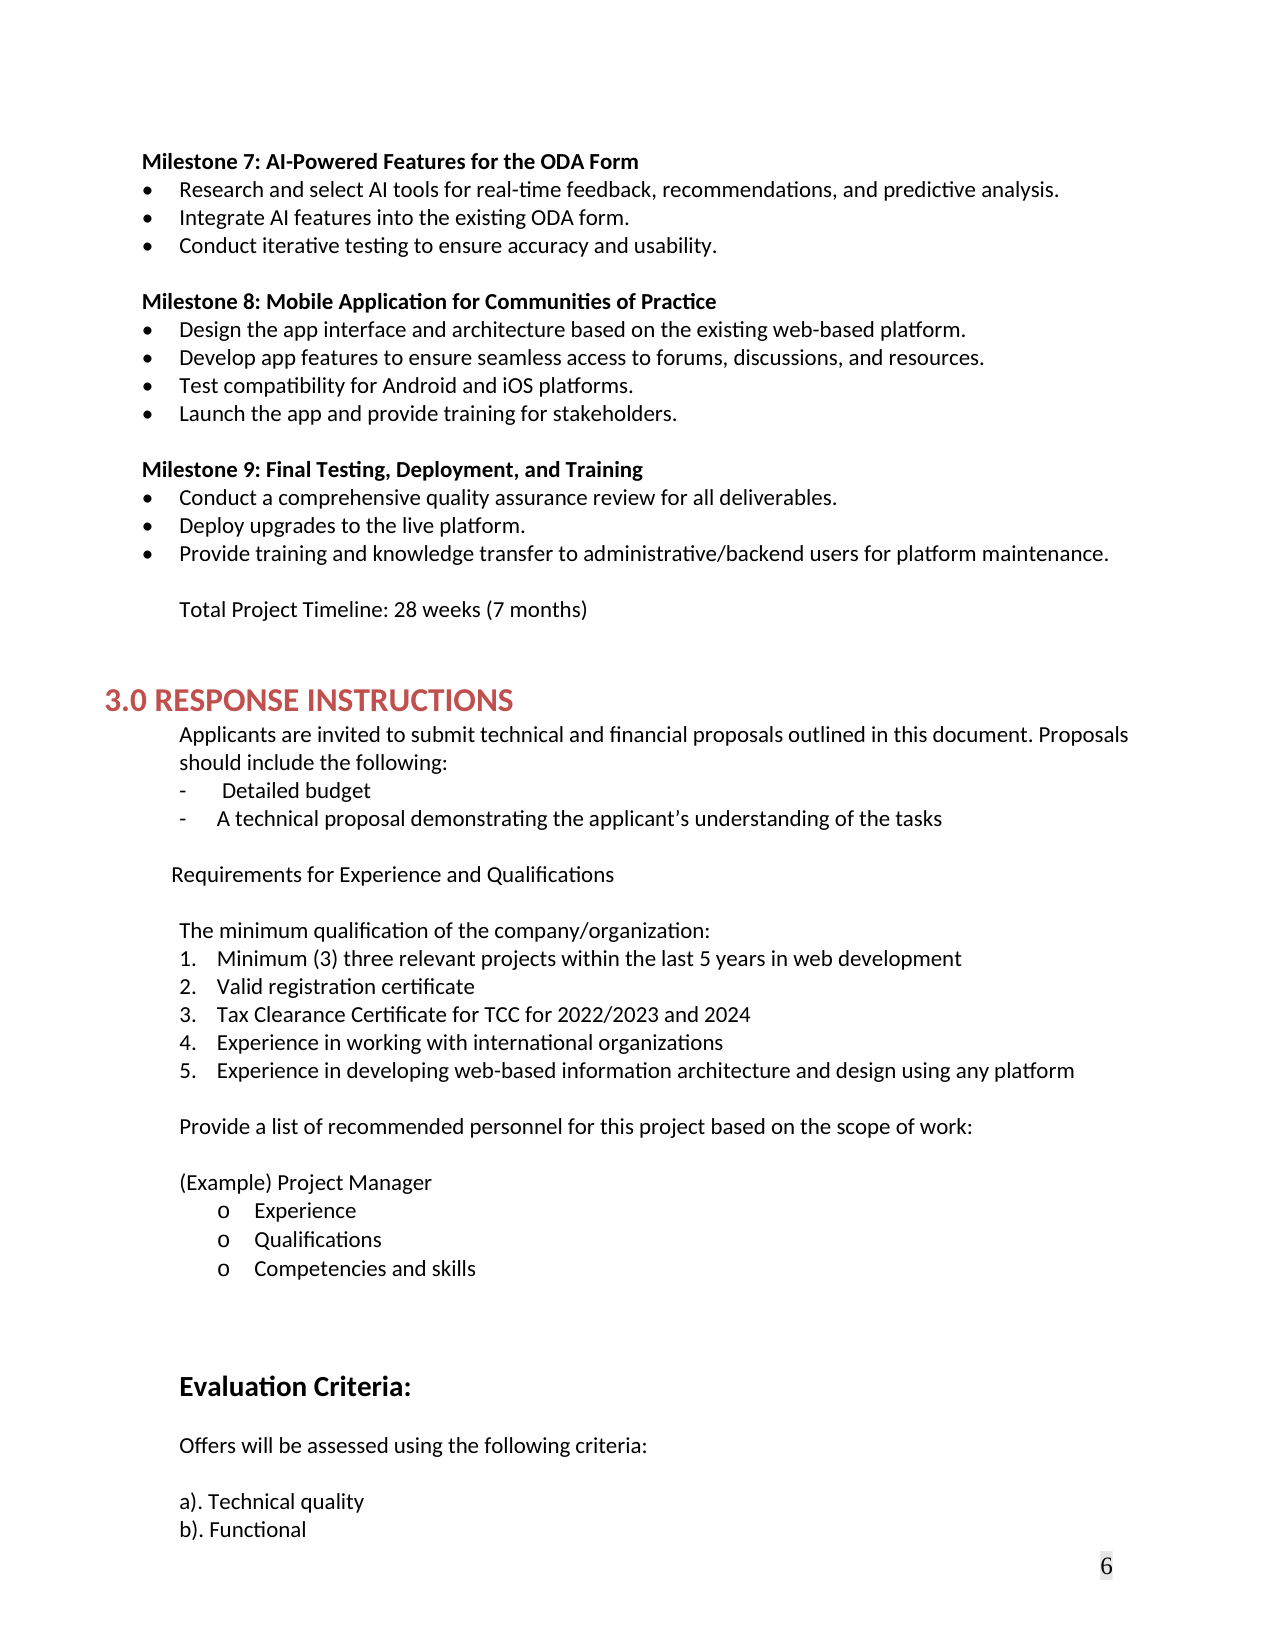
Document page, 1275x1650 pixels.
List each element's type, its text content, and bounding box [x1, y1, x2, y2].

text • Design the app interface and architecture based on the existing web-based platform. [142, 315, 1187, 343]
text Evaluation Criteria: [179, 1368, 1187, 1403]
text a). Technical quality [179, 1487, 1187, 1516]
list Qualifications [217, 1225, 1187, 1254]
list Valid registration certificate [179, 972, 1187, 1000]
list Tax Clearance Certificate for TCC for 2022/2023 and 2024 [179, 1000, 1187, 1028]
text Requirements for Experience and Qualifications [104, 860, 1187, 888]
text • Develop app features to ensure seamless access to forums, discussions, and resources. [142, 343, 1187, 371]
list Competencies and skills [217, 1254, 1187, 1284]
list Experience [217, 1196, 1187, 1225]
text • Conduct iterative testing to ensure accuracy and usability. [142, 231, 1187, 259]
list Detailed budget [179, 776, 1187, 804]
list • Deploy upgrades to the live platform. [142, 511, 1187, 539]
list Milestone 9: Final Testing, Deployment, and Training [142, 455, 1187, 483]
list Experience in working with international organizations [179, 1028, 1187, 1056]
text The minimum qualification of the company/organization: [104, 916, 1187, 944]
text • Test compatibility for Android and iOS platforms. [142, 371, 1187, 399]
list A technical proposal demonstrating the applicant’s understanding of the tasks [179, 804, 1187, 832]
text • Launch the app and provide training for stakeholders. [142, 399, 1187, 427]
text Milestone 8: Mobile Application for Communities of Practice [142, 287, 1187, 315]
text • Research and select AI tools for real-time feedback, recommendations, and predictive analysis. [142, 175, 1187, 203]
text b). Functional [179, 1516, 1187, 1543]
text Offers will be assessed using the following criteria: [179, 1431, 1187, 1459]
list Total Project Timeline: 28 weeks (7 months) [179, 595, 1187, 623]
list Minimum (3) three relevant projects within the last 5 years in web development [179, 944, 1187, 972]
text Provide a list of recommended personnel for this project based on the scope of work: [179, 1112, 1187, 1140]
text 3.0 RESPONSE INSTRUCTIONS [104, 679, 1187, 720]
list Experience in developing web-based information architecture and design using any platform [179, 1056, 1187, 1084]
list • Conduct a comprehensive quality assurance review for all deliverables. [142, 483, 1187, 511]
text (Example) Project Manager [179, 1168, 1187, 1196]
list • Provide training and knowledge transfer to administrative/backend users for platform maintenance. [142, 539, 1187, 567]
text Milestone 7: AI-Powered Features for the ODA Form [142, 147, 1187, 175]
list Applicants are invited to submit technical and financial proposals outlined in this document. Proposals should include the following: [179, 720, 1187, 776]
text • Integrate AI features into the existing ODA form. [142, 203, 1187, 231]
